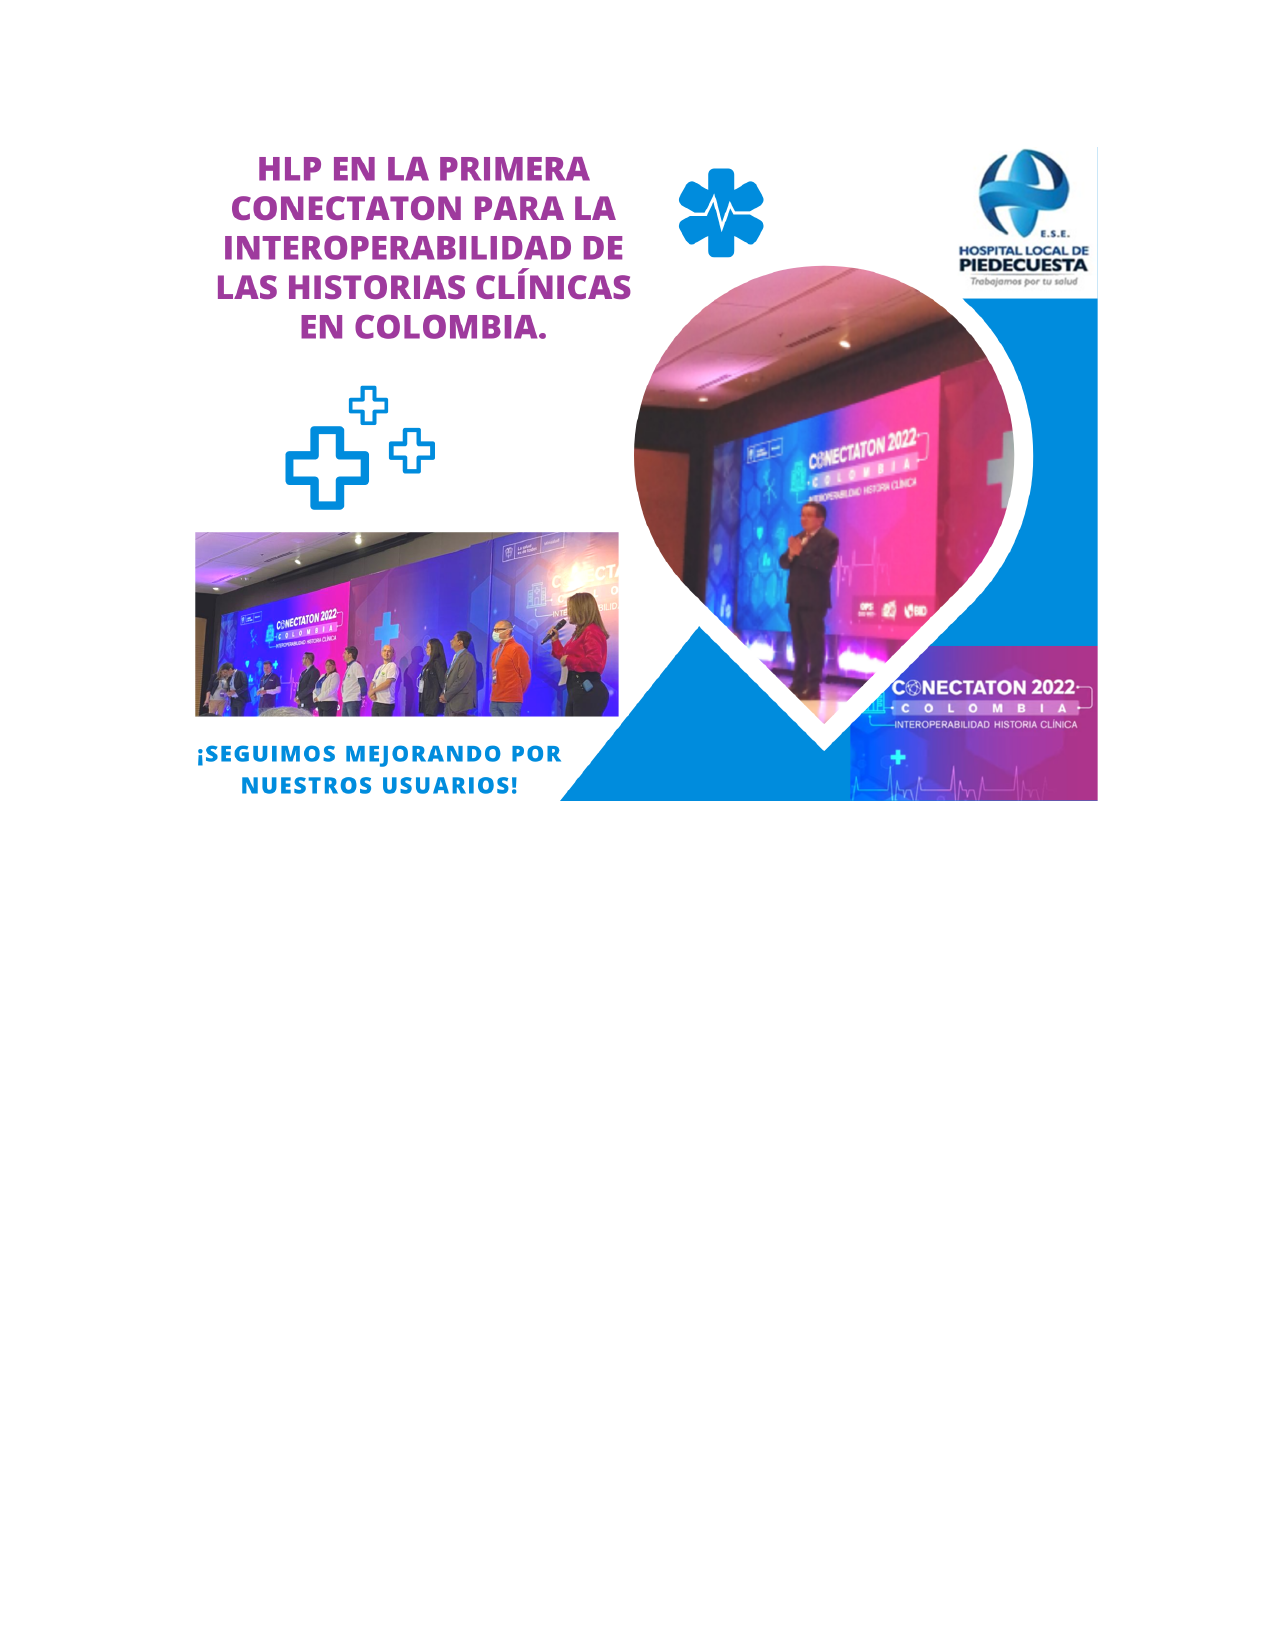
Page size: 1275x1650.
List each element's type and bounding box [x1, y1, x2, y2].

picture [177, 147, 1098, 801]
